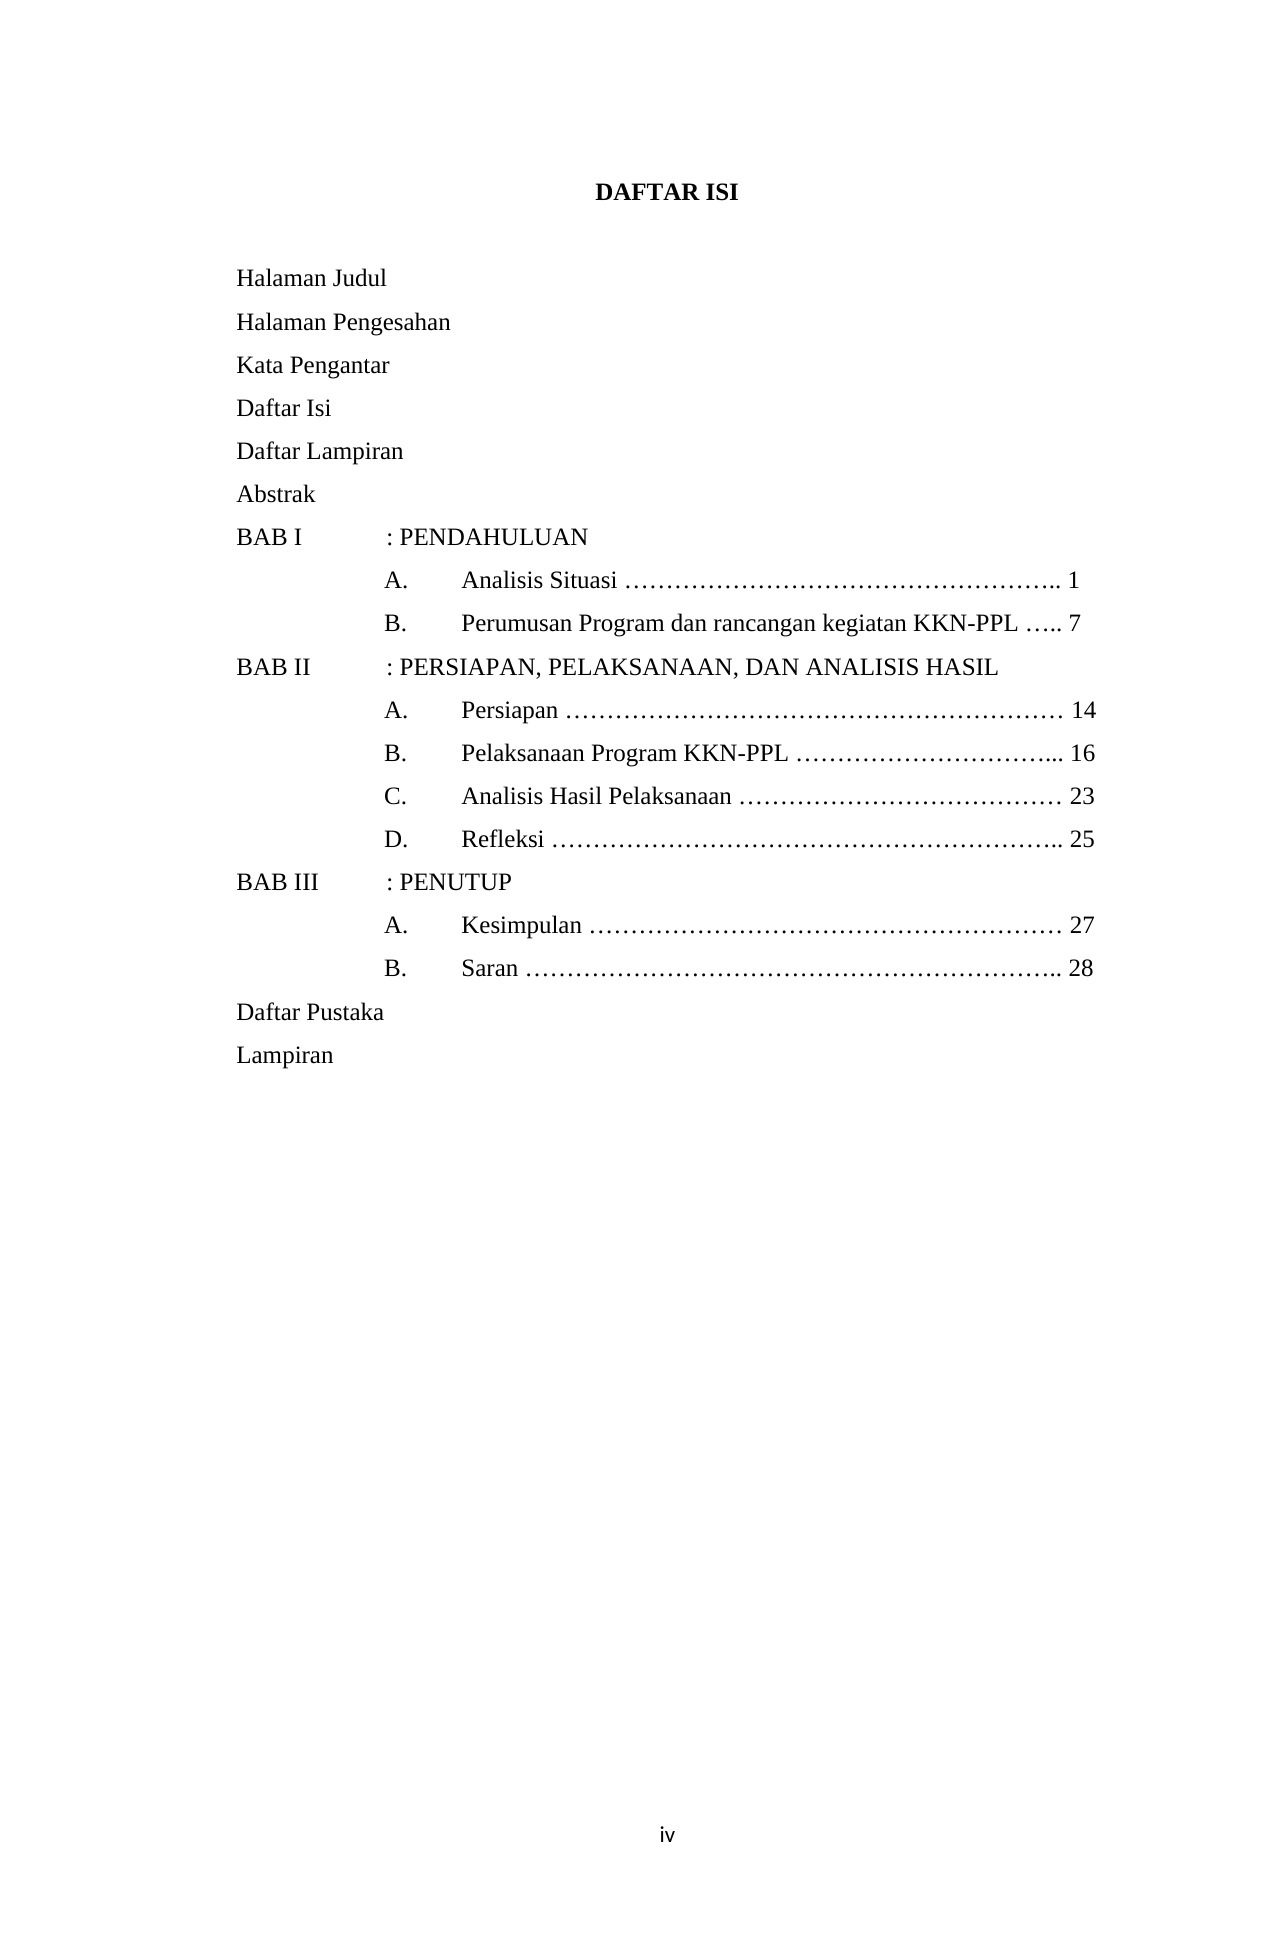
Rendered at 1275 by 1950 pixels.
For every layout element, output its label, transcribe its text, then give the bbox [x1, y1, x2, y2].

text Lampiran [236, 1040, 1098, 1068]
text Daftar Isi [236, 393, 1098, 422]
text A. Persiapan …………………………………………………… 14 [384, 695, 1098, 723]
text BAB I : PENDAHULUAN [236, 522, 1098, 551]
text DAFTAR ISI [236, 177, 1098, 206]
text Daftar Lampiran [236, 436, 1098, 465]
text C. Analisis Hasil Pelaksanaan ………………………………… 23 [384, 781, 1098, 810]
text D. Refleksi …………………………………………………….. 25 [384, 824, 1098, 853]
text B. Perumusan Program dan rancangan kegiatan KKN-PPL ….. 7 [384, 608, 1098, 637]
text Halaman Pengesahan [236, 307, 1098, 335]
text Daftar Pustaka [236, 997, 1098, 1025]
text Abstrak [236, 479, 1098, 508]
text BAB III : PENUTUP [236, 867, 1098, 896]
text A. Kesimpulan ………………………………………………… 27 [384, 910, 1098, 939]
text Kata Pengantar [236, 350, 1098, 378]
text BAB II : PERSIAPAN, PELAKSANAAN, DAN ANALISIS HASIL [236, 652, 1098, 680]
text B. Pelaksanaan Program KKN-PPL …………………………... 16 [384, 738, 1098, 767]
text A. Analisis Situasi …………………………………………….. 1 [384, 565, 1098, 594]
text Halaman Judul [236, 263, 1098, 292]
text B. Saran ……………………………………………………….. 28 [384, 953, 1098, 982]
